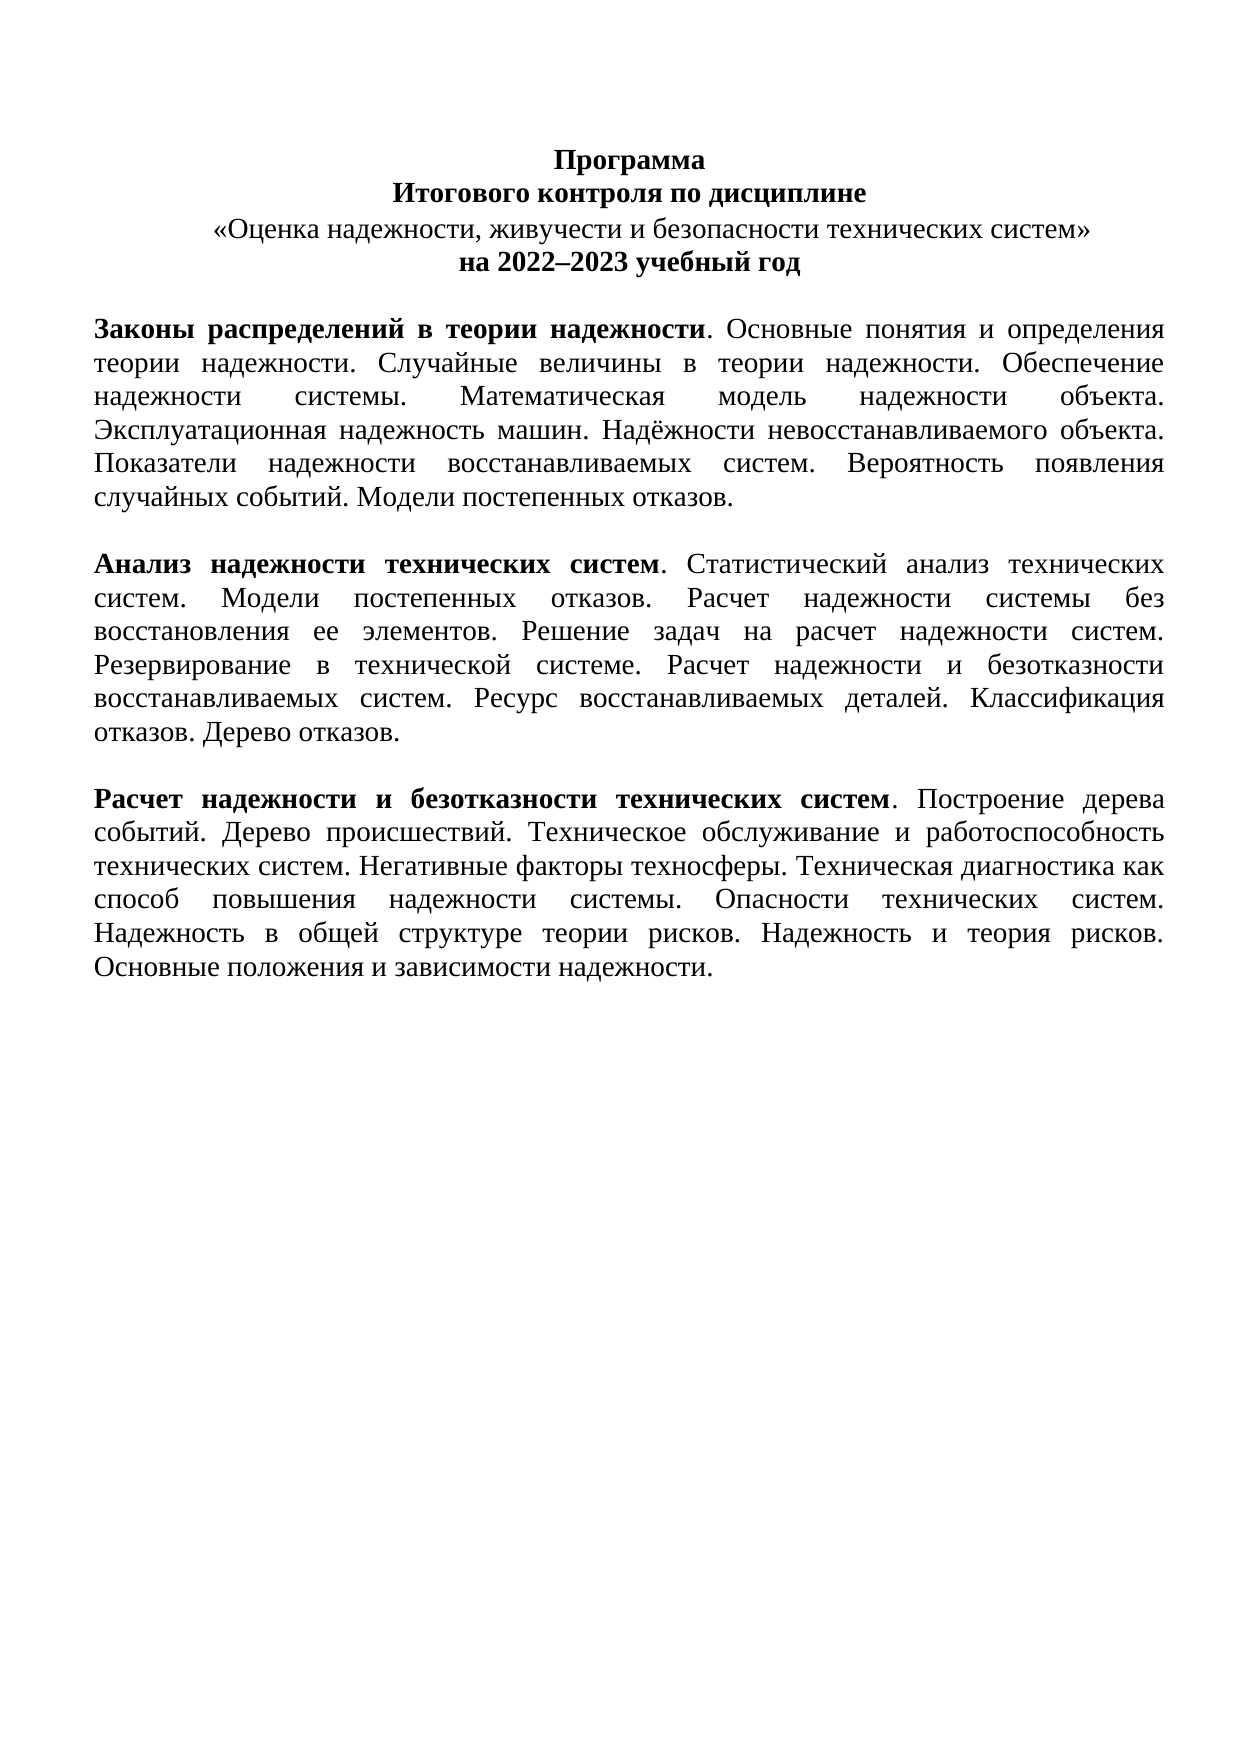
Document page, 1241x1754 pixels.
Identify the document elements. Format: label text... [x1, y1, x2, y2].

text Расчет надежности и безотказности технических систем. Построение дерева событий. Дерево происшествий. Техническое обслуживание и работоспособность технических систем. Негативные факторы техносферы. Техническая диагностика как способ повышения надежности системы. Опасности технических систем. Надежность в общей структуре теории рисков. Надежность и теория рисков. Основные положения и зависимости надежности. [94, 781, 1165, 982]
subtitle «Оценка надежности, живучести и безопасности технических систем» [211, 211, 1092, 244]
text Анализ надежности технических систем. Статистический анализ технических систем. Модели постепенных отказов. Расчет надежности системы без восстановления ее элементов. Решение задач на расчет надежности систем. Резервирование в технической системе. Расчет надежности и безотказности восстанавливаемых систем. Ресурс восстанавливаемых деталей. Классификация отказов. Дерево отказов. [94, 546, 1165, 747]
text Итогового контроля по дисциплине [94, 175, 1165, 209]
text на 2022–2023 учебный год [94, 244, 1165, 278]
text Программа [94, 142, 1165, 175]
text Законы распределений в теории надежности. Основные понятия и определения теории надежности. Случайные величины в теории надежности. Обеспечение надежности системы. Математическая модель надежности объекта. Эксплуатационная надежность машин. Надёжности невосстанавливаемого объекта. Показатели надежности восстанавливаемых систем. Вероятность появления случайных событий. Модели постепенных отказов. [94, 311, 1165, 513]
